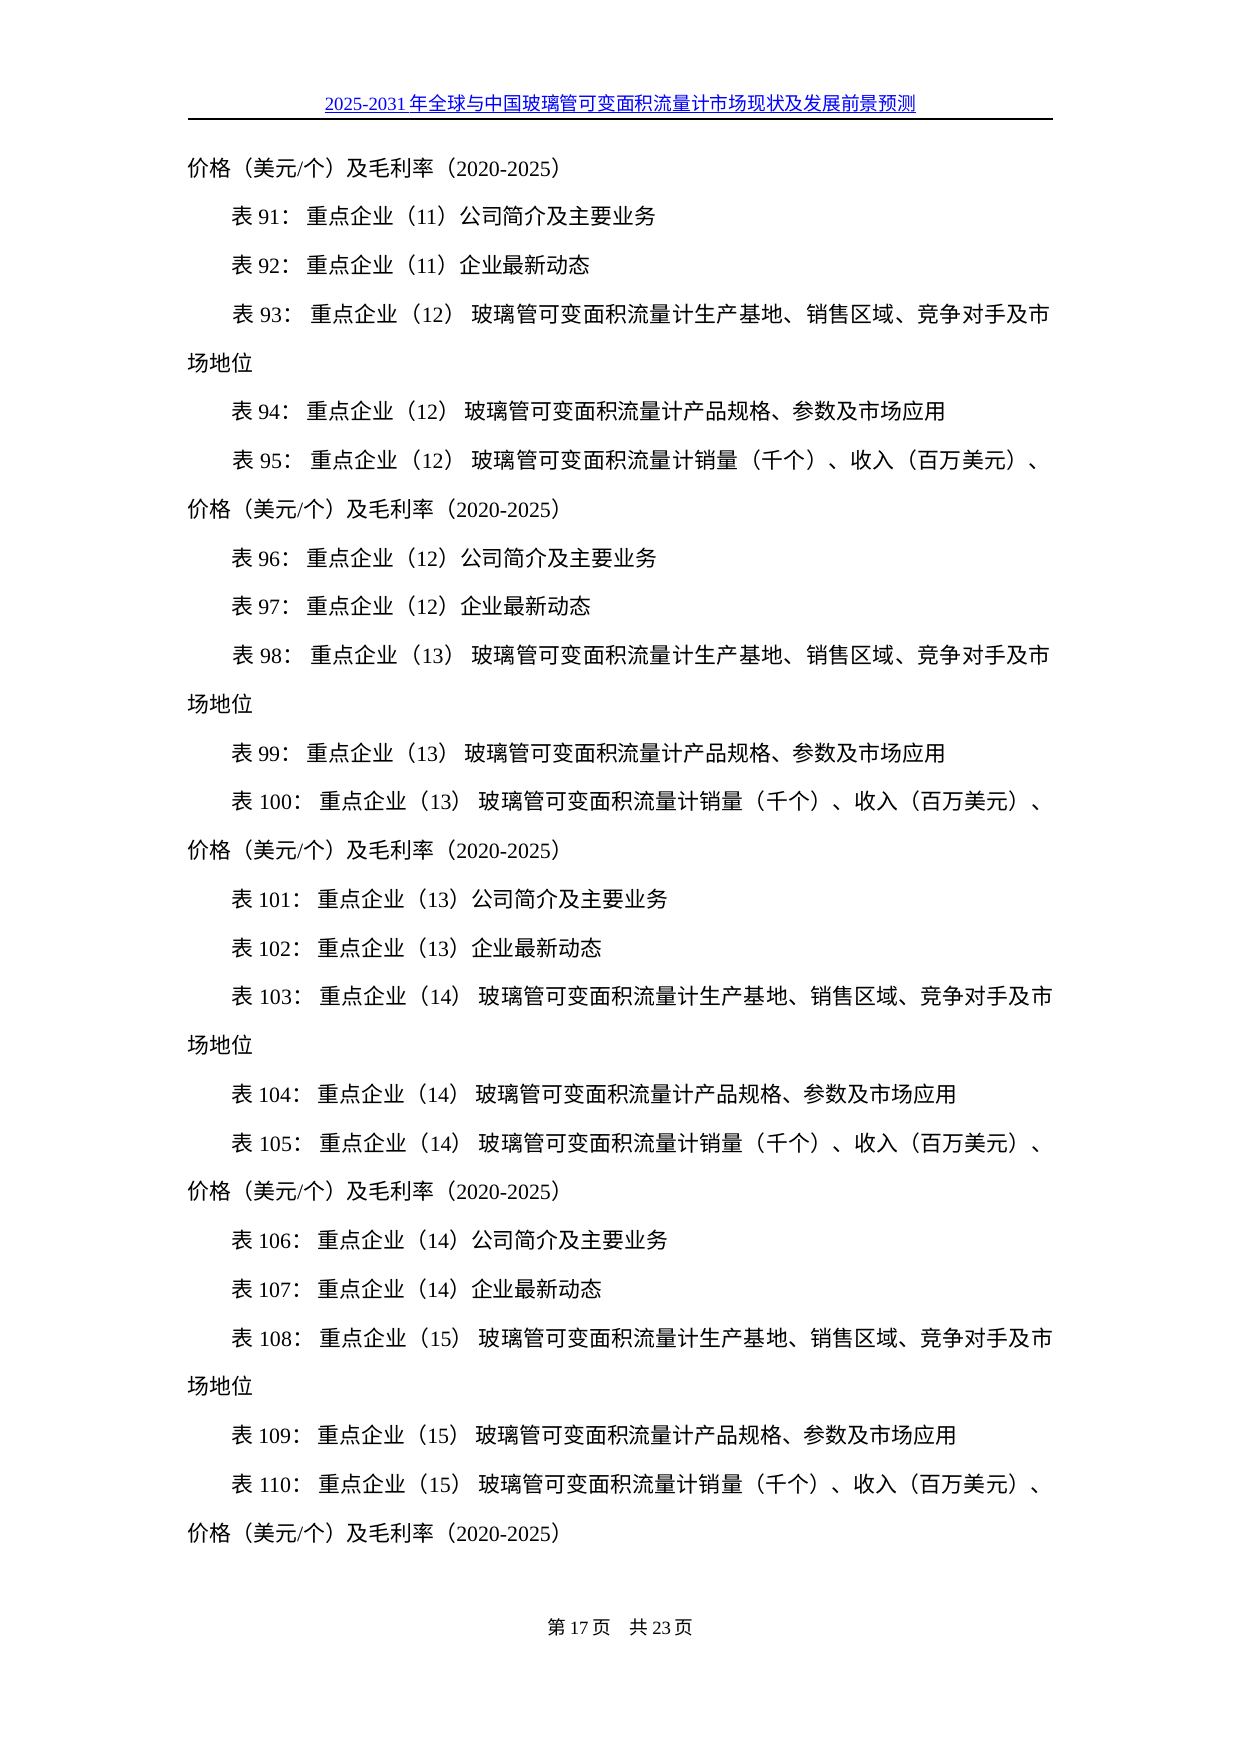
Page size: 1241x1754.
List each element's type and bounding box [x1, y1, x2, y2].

text [187, 150, 1053, 1548]
